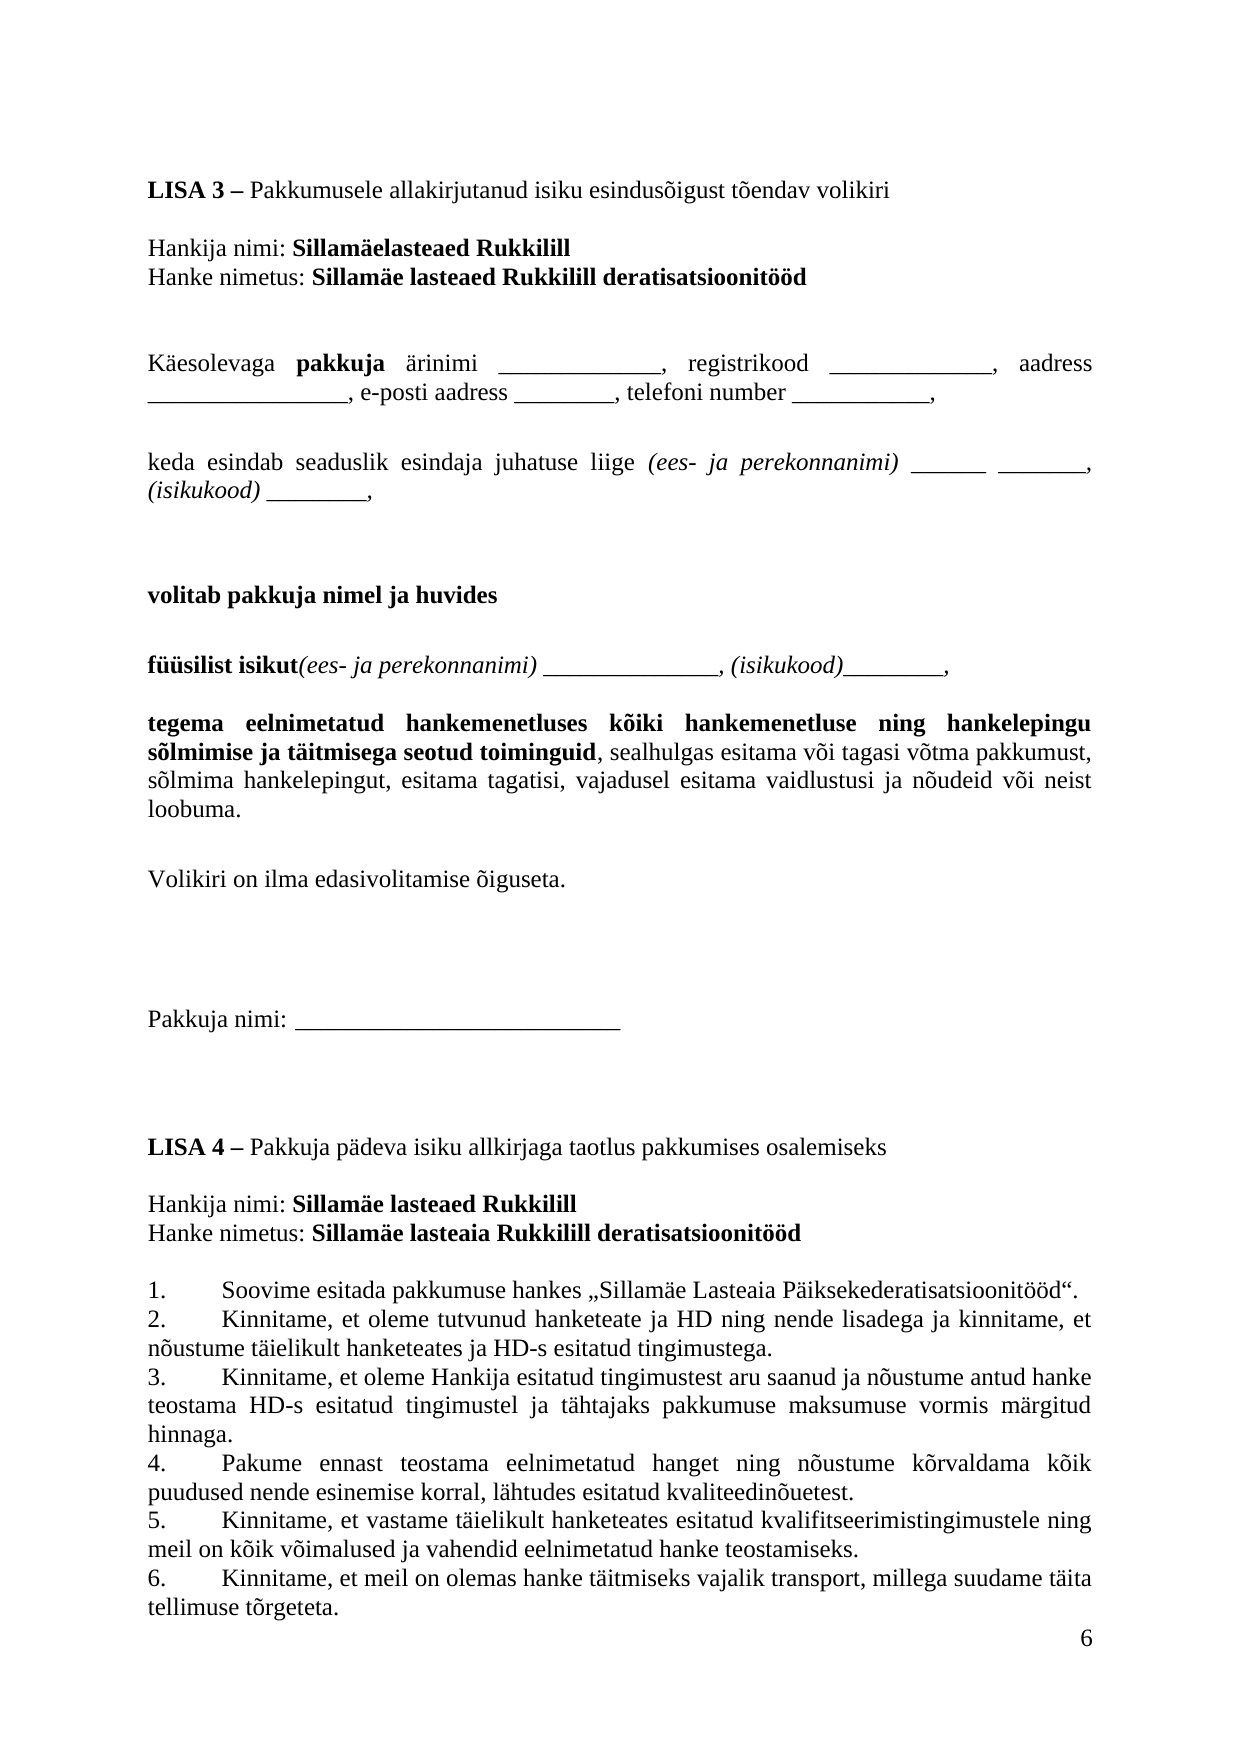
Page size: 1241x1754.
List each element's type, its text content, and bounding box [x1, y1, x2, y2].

text Volikiri on ilma edasivolitamise õiguseta. [147, 864, 1092, 893]
text Käesolevaga pakkuja ärinimi _____________, registrikood _____________, aadress ________________, e-posti aadress ________, telefoni number ___________, [147, 348, 1092, 406]
text füüsilist isikut(ees- ja perekonnanimi) ______________, (isikukood)________, [147, 651, 1092, 679]
list Kinnitame, et oleme tutvunud hanketeate ja HD ning nende lisadega ja kinnitame, et nõustume täielikult hanketeates ja HD-s esitatud tingimustega. [147, 1304, 1092, 1362]
text volitab pakkuja nimel ja huvides [147, 581, 1092, 609]
text LISA 4 – Pakkuja pädeva isiku allkirjaga taotlus pakkumises osalemiseks [147, 1132, 1092, 1161]
list Pakume ennast teostama eelnimetatud hanget ning nõustume kõrvaldama kõik puudused nende esinemise korral, lähtudes esitatud kvaliteedinõuetest. [147, 1448, 1092, 1506]
text tegema eelnimetatud hankemenetluses kõiki hankemenetluse ning hankelepingu sõlmimise ja täitmisega seotud toiminguid, sealhulgas esitama või tagasi võtma pakkumust, sõlmima hankelepingut, esitama tagatisi, vajadusel esitama vaidlustusi ja nõudeid või neist loobuma. [147, 708, 1092, 823]
list Kinnitame, et meil on olemas hanke täitmiseks vajalik transport, millega suudame täita tellimuse tõrgeteta. [147, 1563, 1092, 1621]
text LISA 3 – Pakkumusele allakirjutanud isiku esindusõigust tõendav volikiri [147, 176, 1092, 204]
text Hankija nimi: Sillamäe lasteaed Rukkilill [148, 1189, 1092, 1218]
list Kinnitame, et vastame täielikult hanketeates esitatud kvalifitseerimistingimustele ning meil on kõik võimalused ja vahendid eelnimetatud hanke teostamiseks. [147, 1506, 1092, 1563]
text Pakkuja nimi: __________________________ [147, 1004, 1092, 1033]
list Kinnitame, et oleme Hankija esitatud tingimustest aru saanud ja nõustume antud hanke teostama HD-s esitatud tingimustel ja tähtajaks pakkumuse maksumuse vormis märgitud hinnaga. [147, 1362, 1092, 1448]
text Hanke nimetus: Sillamäe lasteaia Rukkilill deratisatsioonitööd [148, 1218, 1092, 1247]
list Soovime esitada pakkumuse hankes „Sillamäe Lasteaia Päiksekederatisatsioonitööd“. [147, 1276, 1092, 1304]
text keda esindab seaduslik esindaja juhatuse liige (ees- ja perekonnanimi) ______ _______, (isikukood) ________, [147, 447, 1092, 504]
text Hankija nimi: Sillamäelasteaed Rukkilill [148, 233, 1092, 262]
text Hanke nimetus: Sillamäe lasteaed Rukkilill deratisatsioonitööd [148, 262, 1092, 291]
